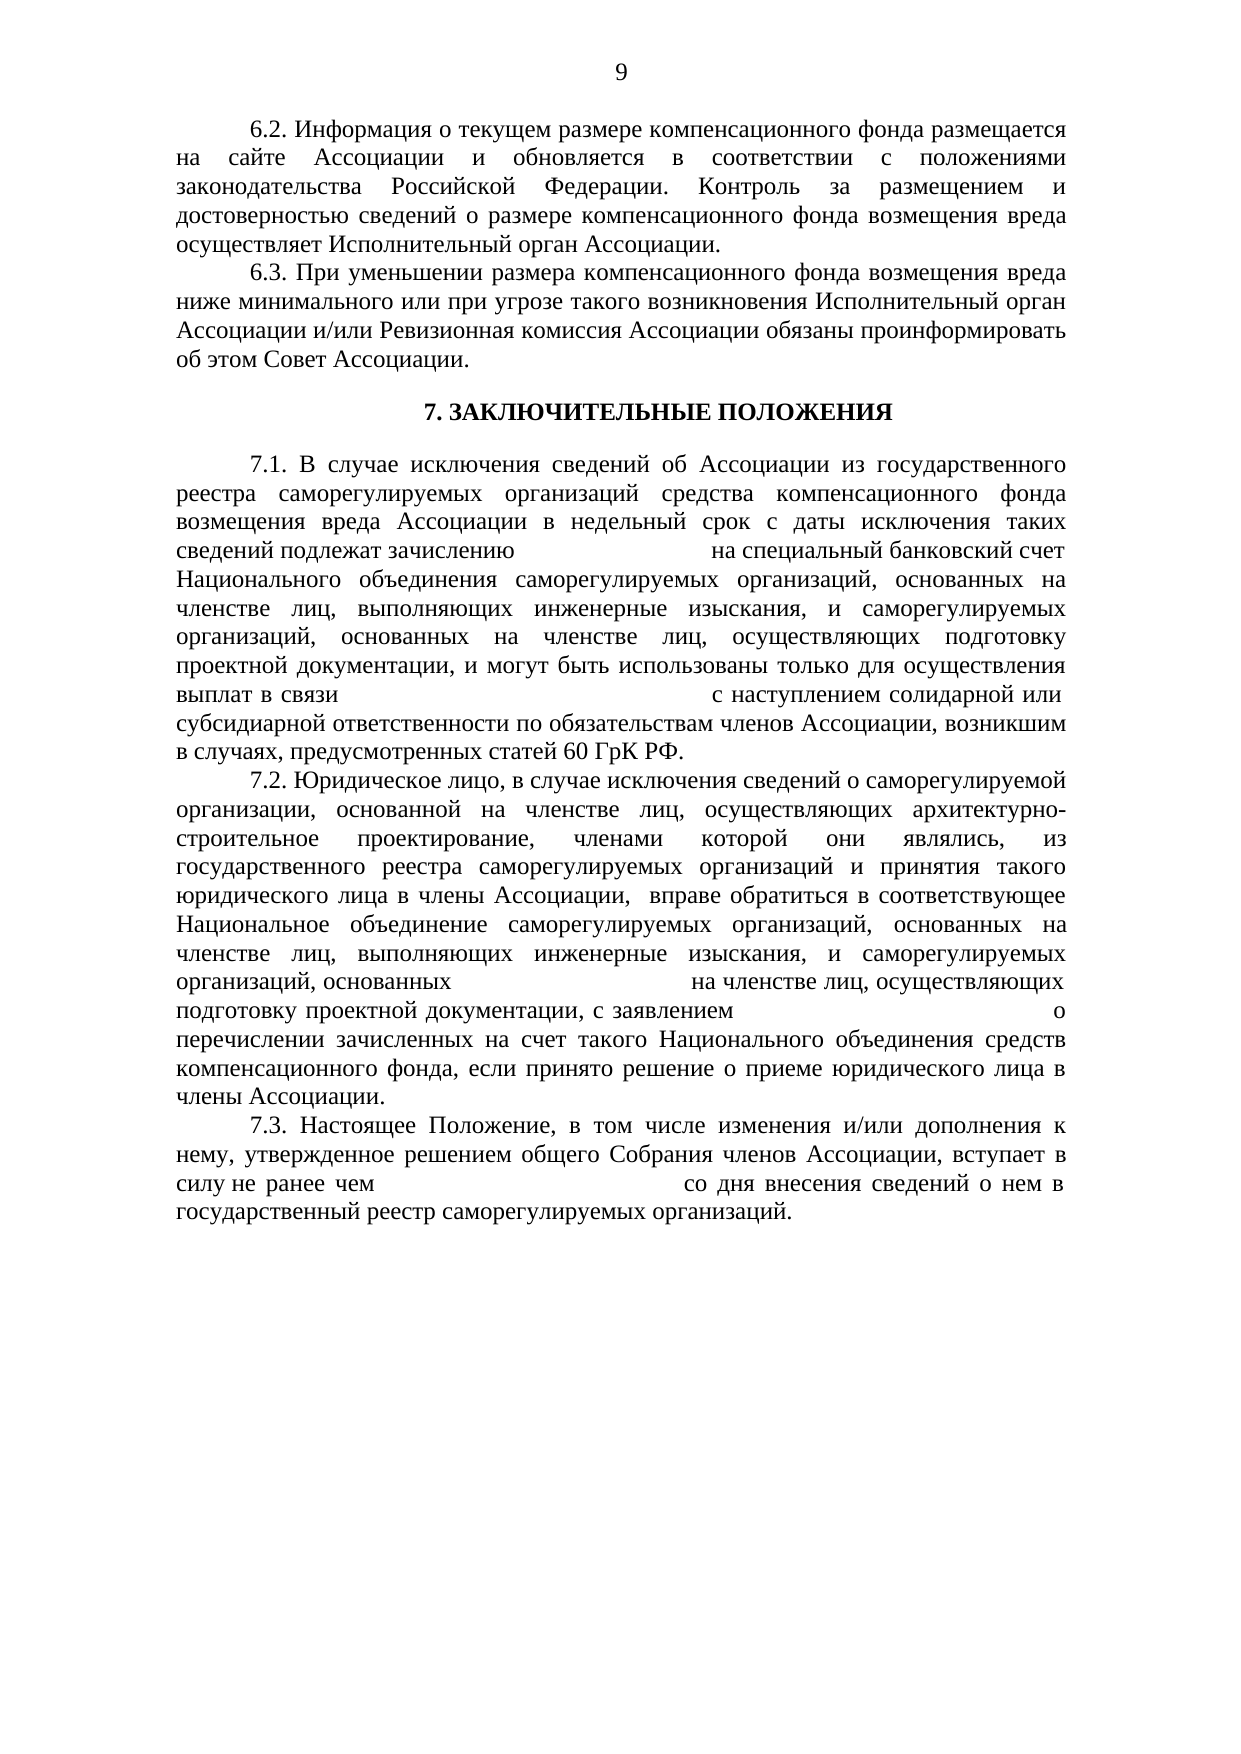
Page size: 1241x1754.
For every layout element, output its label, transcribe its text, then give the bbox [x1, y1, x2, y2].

text 7.2. Юридическое лицо, в случае исключения сведений о саморегулируемой организации, основанной на членстве лиц, осуществляющих архитектурно-строительное проектирование, членами которой они являлись, из государственного реестра саморегулируемых организаций и принятия такого юридического лица в члены Ассоциации, вправе обратиться в соответствующее Национальное объединение саморегулируемых организаций, основанных на членстве лиц, выполняющих инженерные изыскания, и саморегулируемых организаций, основанных на членстве лиц, осуществляющих подготовку проектной документации, с заявлением о перечислении зачисленных на счет такого Национального объединения средств компенсационного фонда, если принято решение о приеме юридического лица в члены Ассоциации. [176, 765, 1067, 1110]
list 6.3. При уменьшении размера компенсационного фонда возмещения вреда ниже минимального или при угрозе такого возникновения Исполнительный орган Ассоциации и/или Ревизионная комиссия Ассоциации обязаны проинформировать об этом Совет Ассоциации. [176, 257, 1067, 372]
text 6.2. Информация о текущем размере компенсационного фонда размещается на сайте Ассоциации и обновляется в соответствии с положениями законодательства Российской Федерации. Контроль за размещением и достоверностью сведений о размере компенсационного фонда возмещения вреда осуществляет Исполнительный орган Ассоциации. [176, 114, 1067, 257]
text 7. ЗАКЛЮЧИТЕЛЬНЫЕ ПОЛОЖЕНИЯ [176, 401, 1067, 425]
text 7.3. Настоящее Положение, в том числе изменения и/или дополнения к нему, утвержденное решением общего Собрания членов Ассоциации, вступает в силу не ранее чем со дня внесения сведений о нем в государственный реестр саморегулируемых организаций. [176, 1110, 1067, 1225]
text 7.1. В случае исключения сведений об Ассоциации из государственного реестра саморегулируемых организаций средства компенсационного фонда возмещения вреда Ассоциации в недельный срок с даты исключения таких сведений подлежат зачислению на специальный банковский счет Национального объединения саморегулируемых организаций, основанных на членстве лиц, выполняющих инженерные изыскания, и саморегулируемых организаций, основанных на членстве лиц, осуществляющих подготовку проектной документации, и могут быть использованы только для осуществления выплат в связи с наступлением солидарной или субсидиарной ответственности по обязательствам членов Ассоциации, возникшим в случаях, предусмотренных статей 60 ГрК РФ. [176, 449, 1067, 765]
